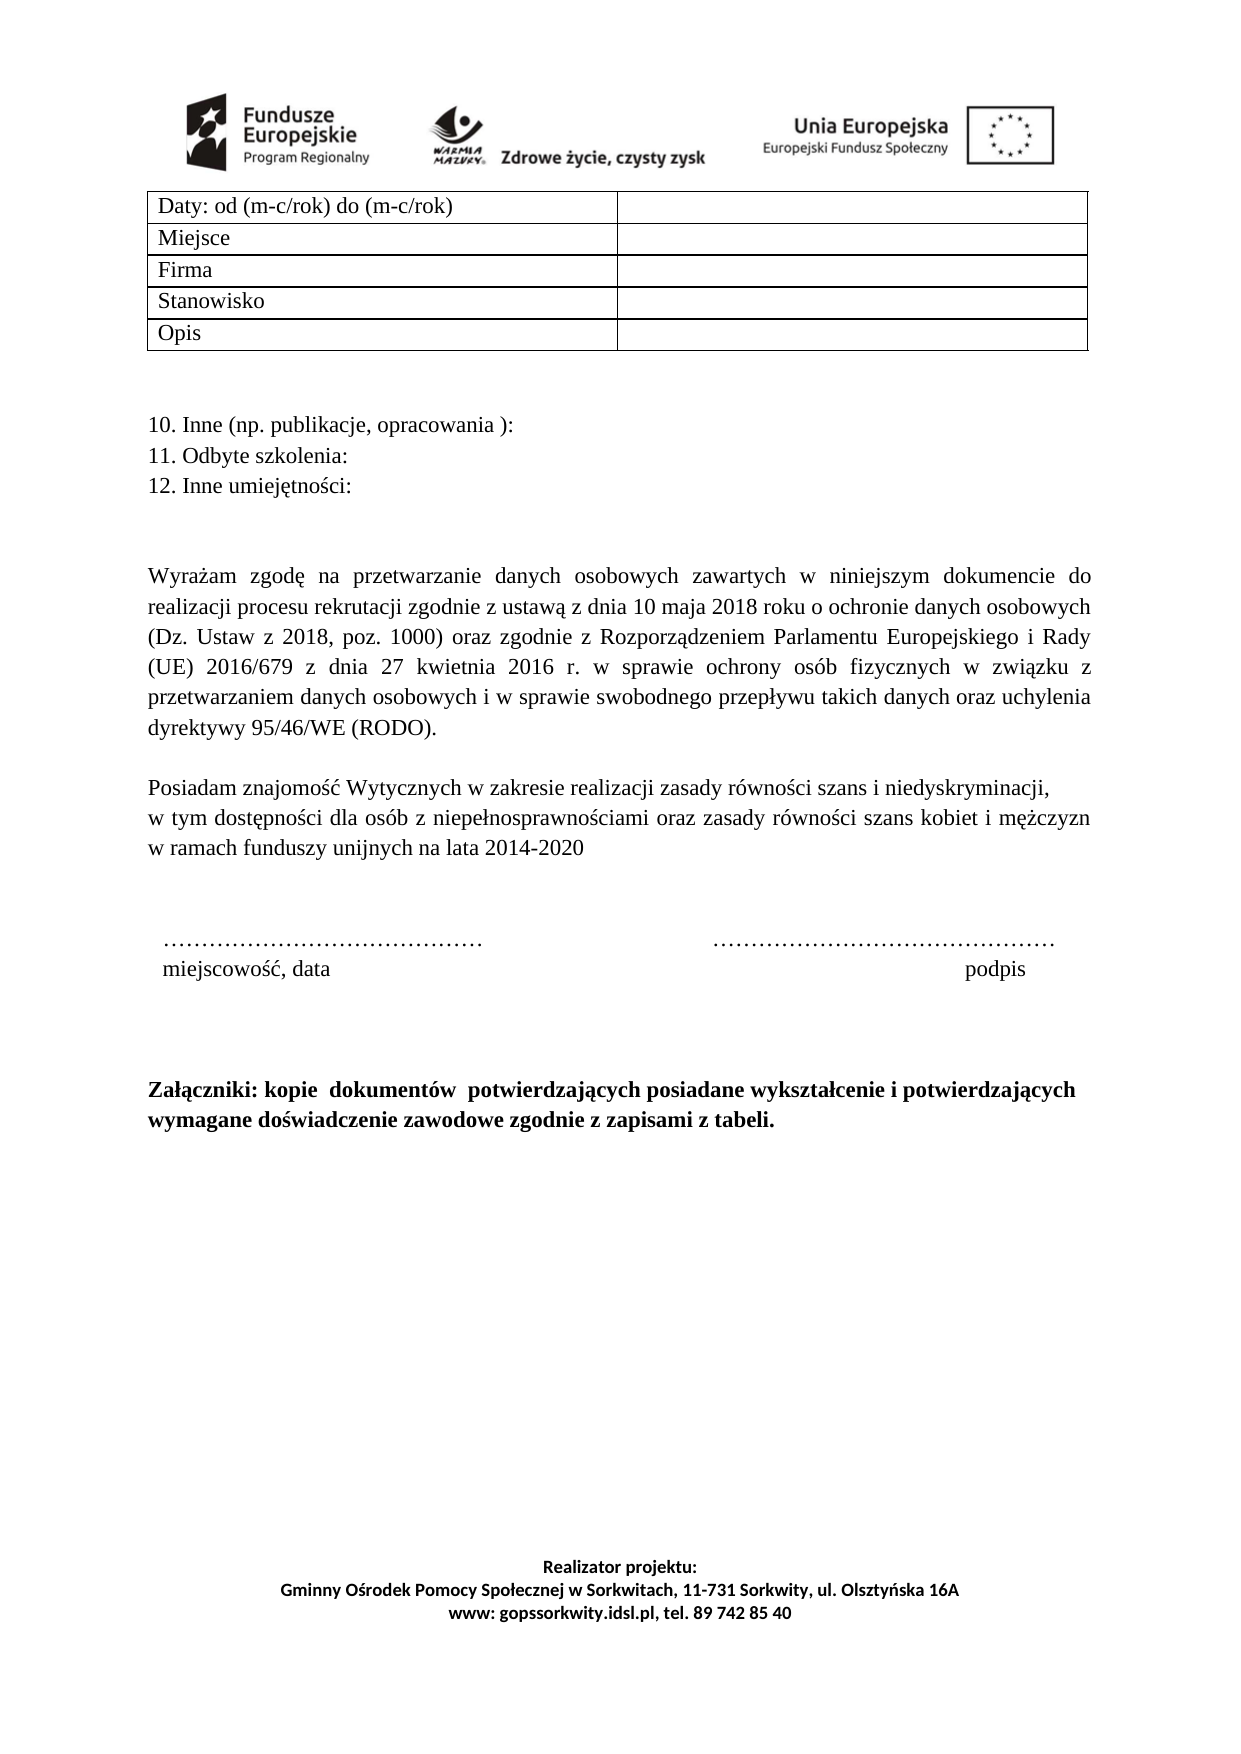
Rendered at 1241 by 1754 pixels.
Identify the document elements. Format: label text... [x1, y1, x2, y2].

table_cell [618, 256, 1087, 286]
table_cell Firma [148, 256, 617, 286]
text miejscowość, data podpis [148, 955, 1093, 982]
picture [167, 73, 1074, 191]
table_cell Daty: od (m-c/rok) do (m-c/rok) [148, 192, 617, 222]
table_cell Opis [148, 320, 617, 349]
table_cell Miejsce [148, 224, 617, 254]
text Wyrażam zgodę na przetwarzanie danych osobowych zawartych w niniejszym dokumencie do realizacji procesu rekrutacji zgodnie z ustawą z dnia 10 maja 2018 roku o ochronie danych osobowych (Dz. Ustaw z 2018, poz. 1000) oraz zgodnie z Rozporządzeniem Parlamentu Europejskiego i Rady (UE) 2016/679 z dnia 27 kwietnia 2016 r. w sprawie ochrony osób fizycznych w związku z przetwarzaniem danych osobowych i w sprawie swobodnego przepływu takich danych oraz uchylenia dyrektywy 95/46/WE (RODO). [148, 563, 1093, 740]
table_cell [618, 224, 1087, 254]
text w tym dostępności dla osób z niepełnosprawnościami oraz zasady równości szans kobiet i mężczyzn w ramach funduszy unijnych na lata 2014-2020 [148, 804, 1093, 861]
text Załączniki: kopie dokumentów potwierdzających posiadane wykształcenie i potwierdzających wymagane doświadczenie zawodowe zgodnie z zapisami z tabeli. [148, 1076, 1093, 1133]
text 11. Odbyte szkolenia: [148, 442, 1093, 468]
text …………………………………… ……………………………………… [148, 925, 1093, 951]
table_cell [618, 192, 1087, 222]
table_cell [618, 288, 1087, 318]
table_cell [618, 320, 1087, 349]
text 10. Inne (np. publikacje, opracowania ): [148, 412, 1093, 438]
text 12. Inne umiejętności: [148, 472, 1093, 498]
table_cell Stanowisko [148, 288, 617, 318]
text Posiadam znajomość Wytycznych w zakresie realizacji zasady równości szans i niedyskryminacji, [148, 774, 1093, 800]
